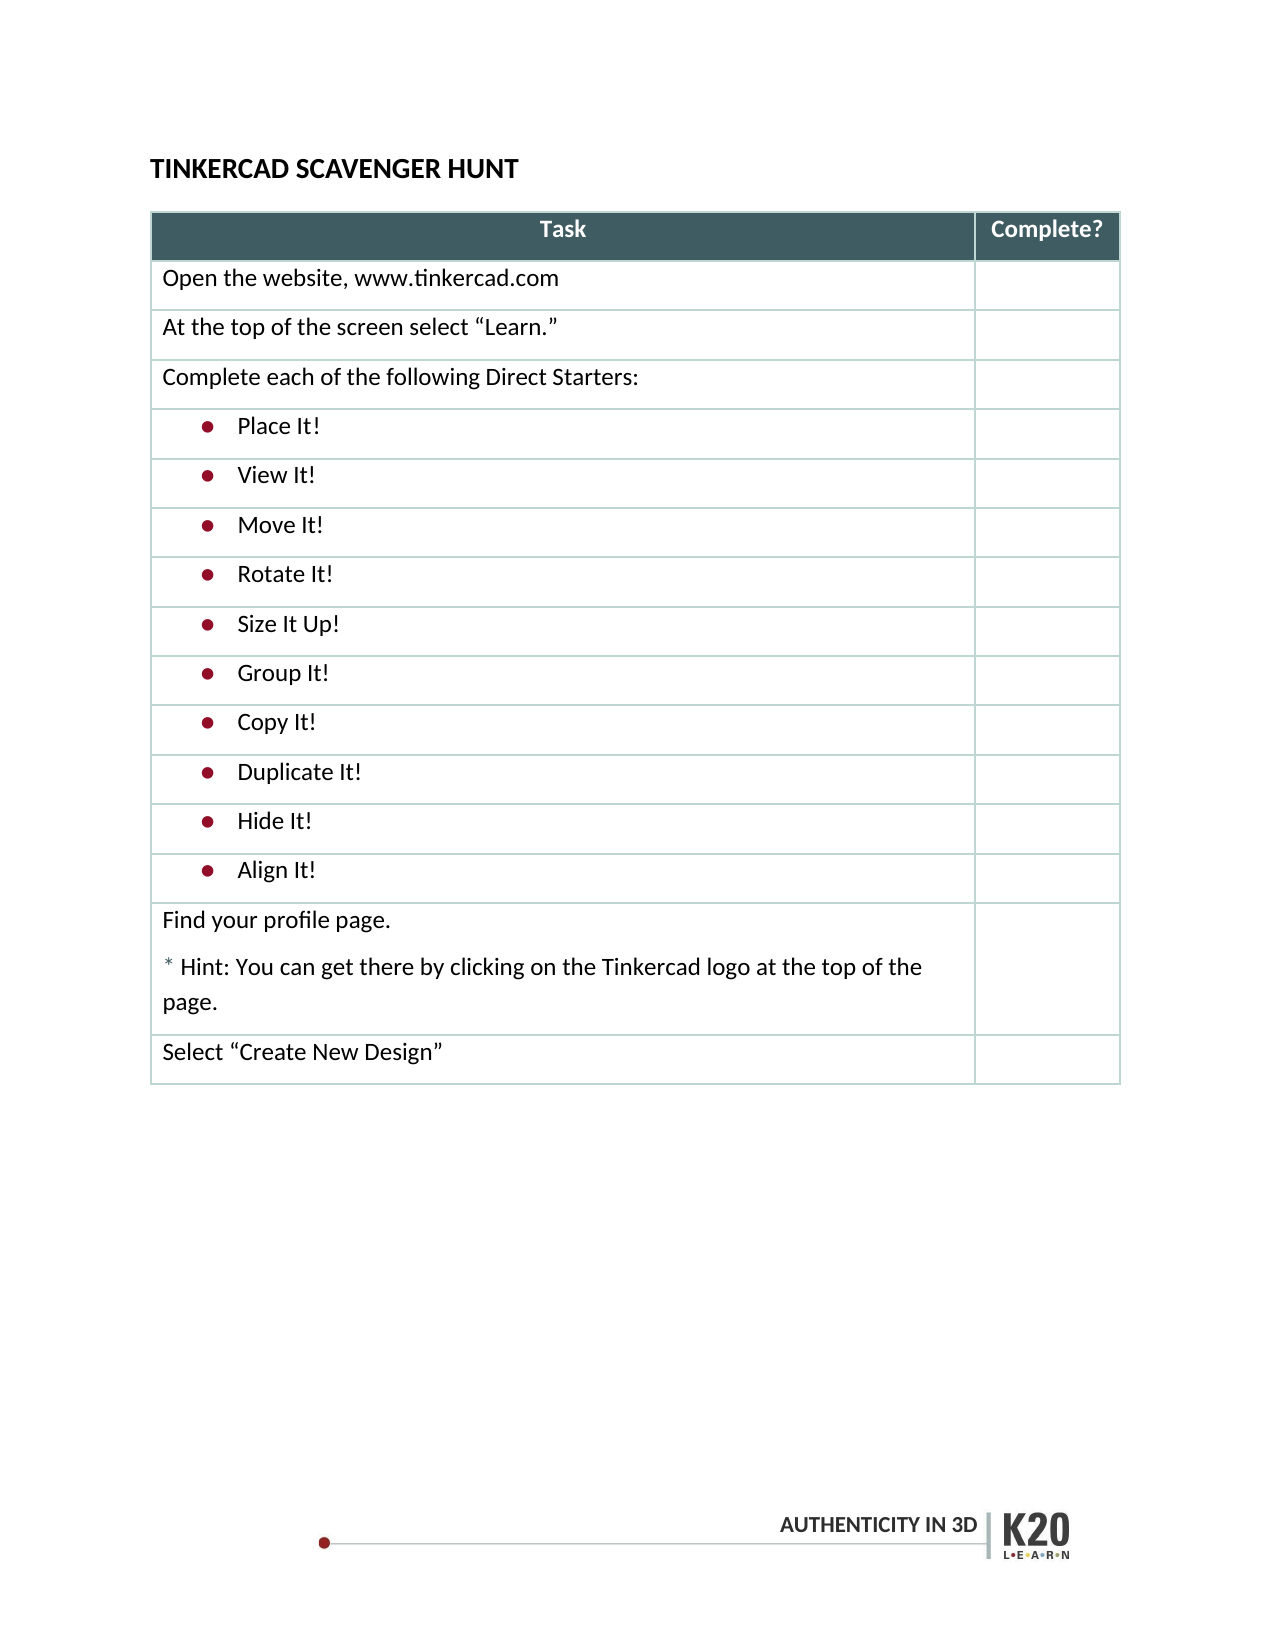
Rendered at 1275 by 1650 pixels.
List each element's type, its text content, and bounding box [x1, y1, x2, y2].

table_cell Copy It! [152, 706, 974, 754]
table_cell At the top of the screen select “Learn.” [152, 311, 974, 359]
title TINKERCAD SCAVENGER HUNT [150, 150, 1125, 186]
table_cell Group It! [152, 657, 974, 704]
table_cell Place It ! [152, 410, 974, 457]
table_cell Hide It! [152, 805, 974, 852]
table_cell Select “Create New Design” [152, 1036, 974, 1083]
table_cell Open the website, www.tinkercad.com [152, 262, 974, 309]
table_cell [976, 262, 1119, 309]
table_cell [976, 509, 1119, 556]
table_cell Size It Up! [152, 608, 974, 655]
table_cell [976, 460, 1119, 507]
table_cell Rotate It! [152, 558, 974, 606]
table_cell [976, 904, 1119, 1034]
table_cell [976, 756, 1119, 803]
table_cell [976, 1036, 1119, 1083]
table_cell [976, 311, 1119, 359]
table_header Complete? [976, 213, 1119, 260]
picture [318, 1509, 1069, 1562]
table_cell Duplicate It! [152, 756, 974, 803]
table_cell [976, 706, 1119, 754]
table_cell [976, 361, 1119, 408]
table_cell [976, 558, 1119, 606]
table_cell Align It! [152, 855, 974, 902]
table_cell Move It! [152, 509, 974, 556]
table_cell Find your profile page. * Hint: You can get there by clicking on the Tinkercad logo at the top of the page. [152, 904, 974, 1034]
table_cell [976, 855, 1119, 902]
table_cell Complete each of the following Direct Starters: [152, 361, 974, 408]
table_cell [976, 657, 1119, 704]
table_cell [976, 410, 1119, 457]
table_cell [976, 608, 1119, 655]
table_header Task [152, 213, 974, 260]
table_cell [976, 805, 1119, 852]
table_cell View It! [152, 460, 974, 507]
